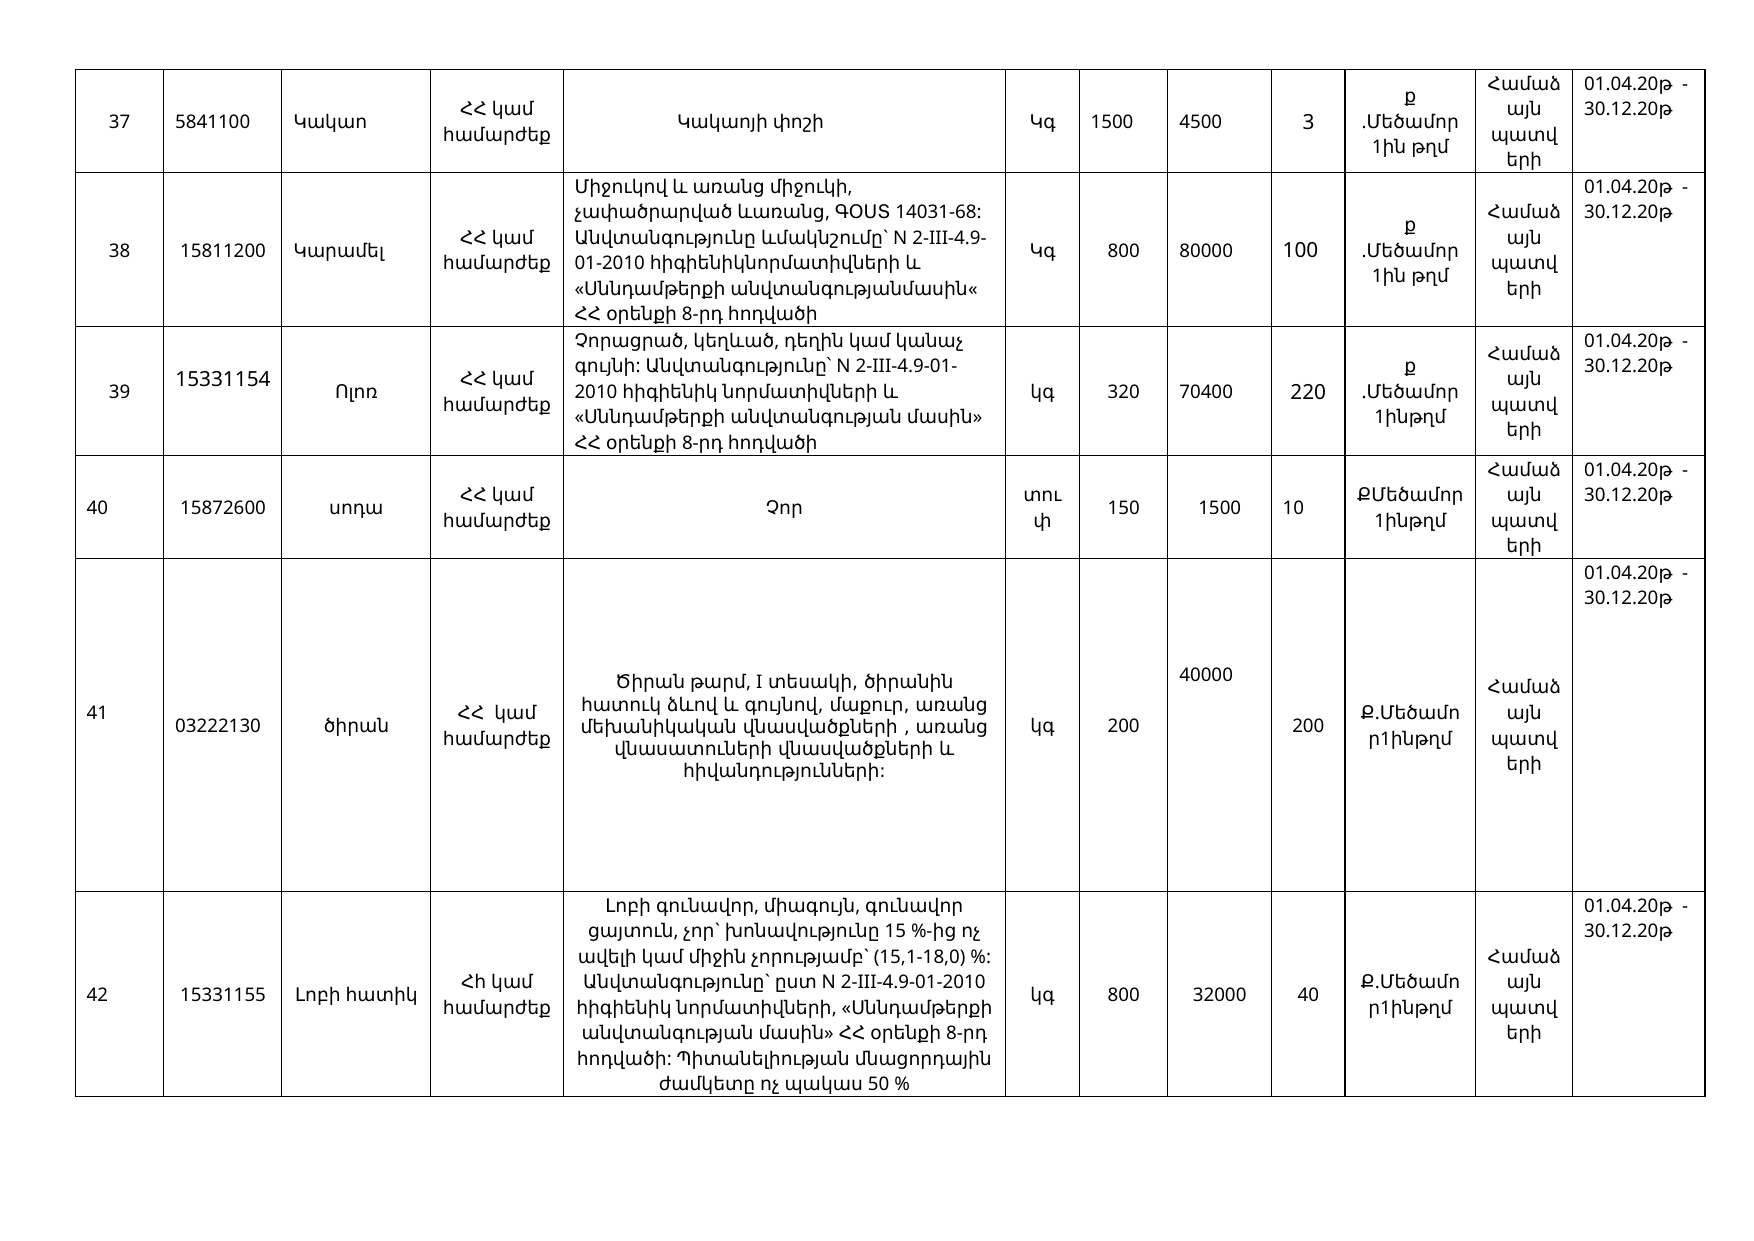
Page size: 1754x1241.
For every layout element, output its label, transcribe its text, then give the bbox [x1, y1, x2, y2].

table_cell ՀՀ կամ համարժեք [431, 456, 563, 558]
table_cell Համաձայն պատվերի [1476, 327, 1572, 455]
table_cell 200 [1080, 559, 1167, 891]
table_cell 70400 [1168, 327, 1271, 455]
table_cell 5841100 [164, 70, 281, 172]
table_cell Համաձայն պատվերի [1476, 70, 1572, 172]
table_cell 1500 [1080, 70, 1167, 172]
table_cell Կգ [1006, 70, 1079, 172]
table_cell 15331155 [164, 892, 281, 1096]
table_cell ՀՀ կամ համարժեք [431, 173, 563, 326]
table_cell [1573, 70, 1704, 172]
table_cell 220 [1272, 327, 1344, 455]
table_cell 37 [76, 70, 163, 172]
table_cell Կակաոյի փոշի [564, 70, 1005, 172]
table_cell 15811200 [164, 173, 281, 326]
table_cell 15872600 [164, 456, 281, 558]
table_cell 01.04.20թ -30.12.20թ [1573, 892, 1704, 1096]
table_cell ՔՄեծամոր 1ինթղմ [1346, 456, 1475, 558]
table_cell 01.04.20թ -30.12.20թ [1573, 456, 1704, 558]
table_cell Ք.Մեծամոր1ինթղմ [1346, 559, 1475, 891]
table_cell 03222130 [164, 559, 281, 891]
table_cell Չոր [564, 456, 1005, 558]
table_cell Հհ կամ համարժեք [431, 892, 563, 1096]
table_cell սոդա [282, 456, 430, 558]
table_cell 10 [1272, 456, 1344, 558]
table_cell 150 [1080, 456, 1167, 558]
table_cell ՀՀ կամ համարժեք [431, 327, 563, 455]
table_cell 01.04.20թ -30.12.20թ [1573, 173, 1704, 326]
table_cell կգ [1006, 327, 1079, 455]
table_cell 80000 [1168, 173, 1271, 326]
table_cell 38 [76, 173, 163, 326]
table_cell Համաձայն պատվերի [1476, 456, 1572, 558]
table_cell Լոբի հատիկ [282, 892, 430, 1096]
table_cell 800 [1080, 892, 1167, 1096]
table_cell 1500 [1168, 456, 1271, 558]
table_cell 01.04.20թ -30.12.20թ [1573, 327, 1704, 455]
table_cell 200 [1272, 559, 1344, 891]
table_cell ք.Մեծամոր 1ինթղմ [1346, 327, 1475, 455]
table_cell Ծիրան թարմ, I տեսակի, ծիրանին հատուկ ձևով և գույնով, մաքուր, առանց մեխանիկական վնասվածքների , առանց վնասատուների վնասվածքների և հիվանդությունների: [564, 559, 1005, 891]
table_cell Կարամել [282, 173, 430, 326]
table_cell կգ [1006, 559, 1079, 891]
table_cell կգ [1006, 892, 1079, 1096]
table_cell ք.Մեծամոր 1ին թղմ [1346, 70, 1475, 172]
table_cell Միջուկով և առանց միջուկի, չափածրարված ևառանց, ԳՕՍՏ 14031-68: Անվտանգությունը ևմակնշումը` N 2-III-4.9-01-2010 հիգիենիկնորմատիվների և «Սննդամթերքի անվտանգությանմասին« ՀՀ օրենքի 8-րդ հոդվածի [564, 173, 1005, 326]
table_cell Ք.Մեծամոր1ինթղմ [1346, 892, 1475, 1096]
table_cell ծիրան [282, 559, 430, 891]
table_cell 15331154 [164, 327, 281, 455]
table_cell Կգ [1006, 173, 1079, 326]
table_cell 100 [1272, 173, 1344, 326]
table_cell 320 [1080, 327, 1167, 455]
table_cell 40000 [1168, 559, 1271, 891]
table_cell ՀՀ կամ համարժեք [431, 70, 563, 172]
table_cell Համաձայն պատվերի [1476, 559, 1572, 891]
table_cell 4500 [1168, 70, 1271, 172]
table_cell 01.04.20թ -30.12.20թ [1573, 559, 1704, 891]
table_cell ՀՀ կամ համարժեք [431, 559, 563, 891]
table_cell տուփ [1006, 456, 1079, 558]
table_cell 800 [1080, 173, 1167, 326]
table_cell Համաձայն պատվերի [1476, 892, 1572, 1096]
table_cell 41 [76, 559, 163, 891]
table_cell Լոբի գունավոր, միագույն, գունավոր ցայտուն, չոր` խոնավությունը 15 %-ից ոչ ավելի կամ միջին չորությամբ` (15,1-18,0) %: Անվտանգությունը` ըստ N 2-III-4.9-01-2010 հիգիենիկ նորմատիվների, «Սննդամթերքի անվտանգության մասին» ՀՀ օրենքի 8-րդ հոդվածի: Պիտանելիության մնացորդային ժամկետը ոչ պակաս 50 % [564, 892, 1005, 1096]
table_cell Չորացրած, կեղևած, դեղին կամ կանաչ գույնի: Անվտանգությունը՝ N 2-III-4.9-01-2010 հիգիենիկ նորմատիվների և «Սննդամթերքի անվտանգության մասին» ՀՀ օրենքի 8-րդ հոդվածի [564, 327, 1005, 455]
table_cell 3 [1272, 70, 1344, 172]
table_cell 40 [1272, 892, 1344, 1096]
table_cell 40 [76, 456, 163, 558]
table_cell 39 [76, 327, 163, 455]
table_cell 32000 [1168, 892, 1271, 1096]
table_cell 42 [76, 892, 163, 1096]
table_cell Ոլոռ [282, 327, 430, 455]
table_cell ք.Մեծամոր 1ին թղմ [1346, 173, 1475, 326]
table_cell Համաձայն պատվերի [1476, 173, 1572, 326]
table_cell Կակաո [282, 70, 430, 172]
